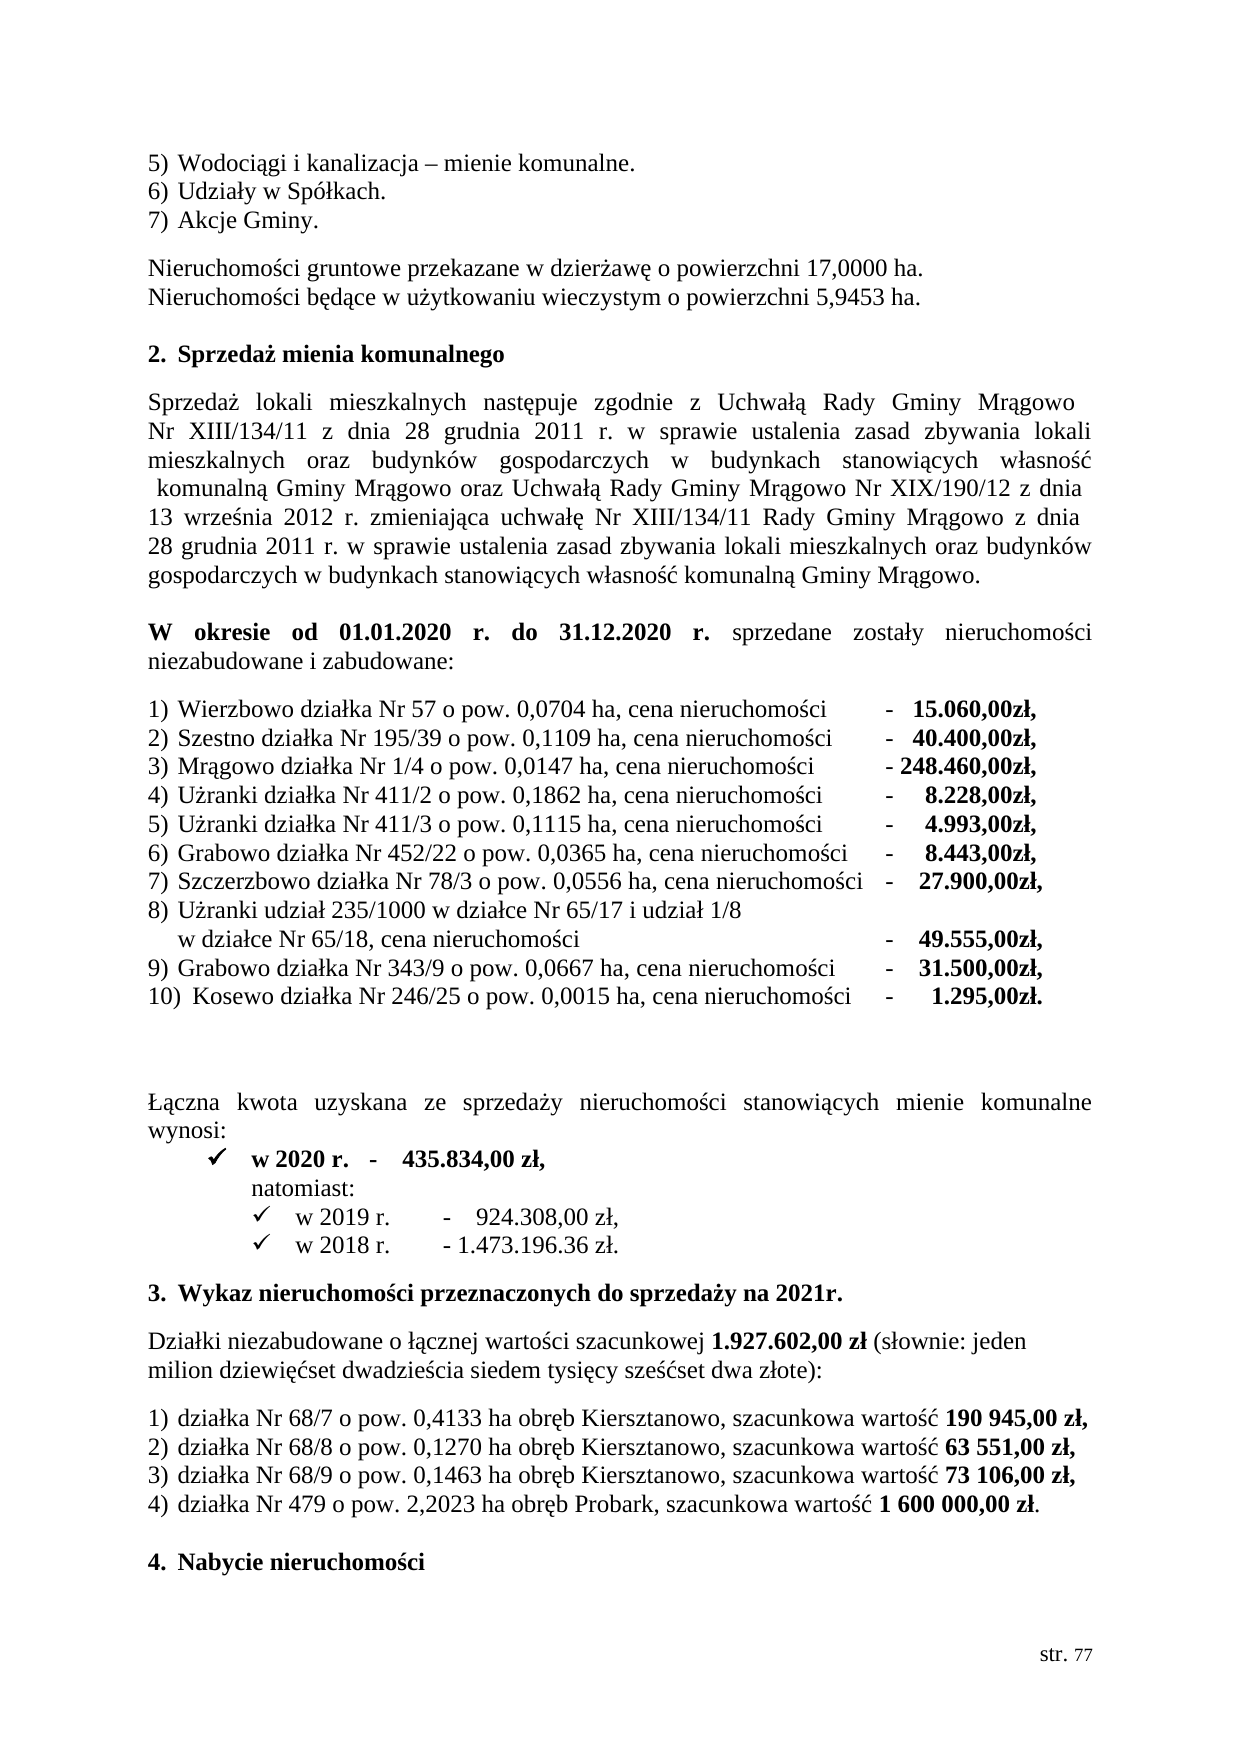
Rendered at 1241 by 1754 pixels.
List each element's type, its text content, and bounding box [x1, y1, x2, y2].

list w 2019 r. - 924.308,00 zł, [251, 1202, 1093, 1231]
list w 2020 r. - 435.834,00 zł, [207, 1144, 1093, 1173]
text Nieruchomości będące w użytkowaniu wieczystym o powierzchni 5,9453 ha. [148, 282, 1093, 311]
text W okresie od 01.01.2020 r. do 31.12.2020 r. sprzedane zostały nieruchomości niezabudowane i zabudowane: [148, 617, 1093, 675]
list działka Nr 68/8 o pow. 0,1270 ha obręb Kiersztanowo, szacunkowa wartość 63 551,00 zł, [148, 1432, 1093, 1461]
text Sprzedaż lokali mieszkalnych następuje zgodnie z Uchwałą Rady Gminy Mrągowo Nr XIII/134/11 z dnia 28 grudnia 2011 r. w sprawie ustalenia zasad zbywania lokali mieszkalnych oraz budynków gospodarczych w budynkach stanowiących własność komunalną Gminy Mrągowo oraz Uchwałą Rady Gminy Mrągowo Nr XIX/190/12 z dnia 13 września 2012 r. zmieniająca uchwałę Nr XIII/134/11 Rady Gminy Mrągowo z dnia 28 grudnia 2011 r. w sprawie ustalenia zasad zbywania lokali mieszkalnych oraz budynków gospodarczych w budynkach stanowiących własność komunalną Gminy Mrągowo. [148, 387, 1093, 588]
list Mrągowo działka Nr 1/4 o pow. 0,0147 ha, cena nieruchomości - 248.460,00zł, [148, 751, 1093, 780]
list w działce Nr 65/18, cena nieruchomości - 49.555,00zł, [177, 924, 1093, 953]
list Sprzedaż mienia komunalnego [148, 339, 1093, 368]
list Szczerzbowo działka Nr 78/3 o pow. 0,0556 ha, cena nieruchomości - 27.900,00zł, [148, 866, 1093, 895]
list w 2018 r. - 1.473.196.36 zł. [251, 1231, 1093, 1259]
list Wodociągi i kanalizacja – mienie komunalne. [148, 148, 1093, 176]
list Wykaz nieruchomości przeznaczonych do sprzedaży na 2021r. [148, 1278, 1093, 1307]
text Łączna kwota uzyskana ze sprzedaży nieruchomości stanowiących mienie komunalne wynosi: [148, 1087, 1093, 1144]
list Użranki udział 235/1000 w działce Nr 65/17 i udział 1/8 [148, 895, 1093, 924]
list Udziały w Spółkach. [148, 176, 1093, 205]
list Użranki działka Nr 411/3 o pow. 0,1115 ha, cena nieruchomości - 4.993,00zł, [148, 809, 1093, 838]
text Nieruchomości gruntowe przekazane w dzierżawę o powierzchni 17,0000 ha. [148, 253, 1093, 282]
list Nabycie nieruchomości [148, 1547, 1093, 1576]
list działka Nr 68/7 o pow. 0,4133 ha obręb Kiersztanowo, szacunkowa wartość 190 945,00 zł, [148, 1403, 1093, 1432]
list natomiast: [251, 1173, 1093, 1202]
list Grabowo działka Nr 343/9 o pow. 0,0667 ha, cena nieruchomości - 31.500,00zł, [148, 953, 1093, 981]
text Działki niezabudowane o łącznej wartości szacunkowej 1.927.602,00 zł (słownie: jeden milion dziewięćset dwadzieścia siedem tysięcy sześćset dwa złote): [148, 1326, 1093, 1384]
list Użranki działka Nr 411/2 o pow. 0,1862 ha, cena nieruchomości - 8.228,00zł, [148, 780, 1093, 809]
list działka Nr 68/9 o pow. 0,1463 ha obręb Kiersztanowo, szacunkowa wartość 73 106,00 zł, [148, 1461, 1093, 1489]
list Grabowo działka Nr 452/22 o pow. 0,0365 ha, cena nieruchomości - 8.443,00zł, [148, 838, 1093, 866]
list Akcje Gminy. [148, 205, 1093, 234]
list Szestno działka Nr 195/39 o pow. 0,1109 ha, cena nieruchomości - 40.400,00zł, [148, 723, 1093, 751]
list Wierzbowo działka Nr 57 o pow. 0,0704 ha, cena nieruchomości - 15.060,00zł, [148, 694, 1093, 723]
list Kosewo działka Nr 246/25 o pow. 0,0015 ha, cena nieruchomości - 1.295,00zł. [148, 981, 1093, 1010]
list działka Nr 479 o pow. 2,2023 ha obręb Probark, szacunkowa wartość 1 600 000,00 zł. [148, 1489, 1093, 1518]
